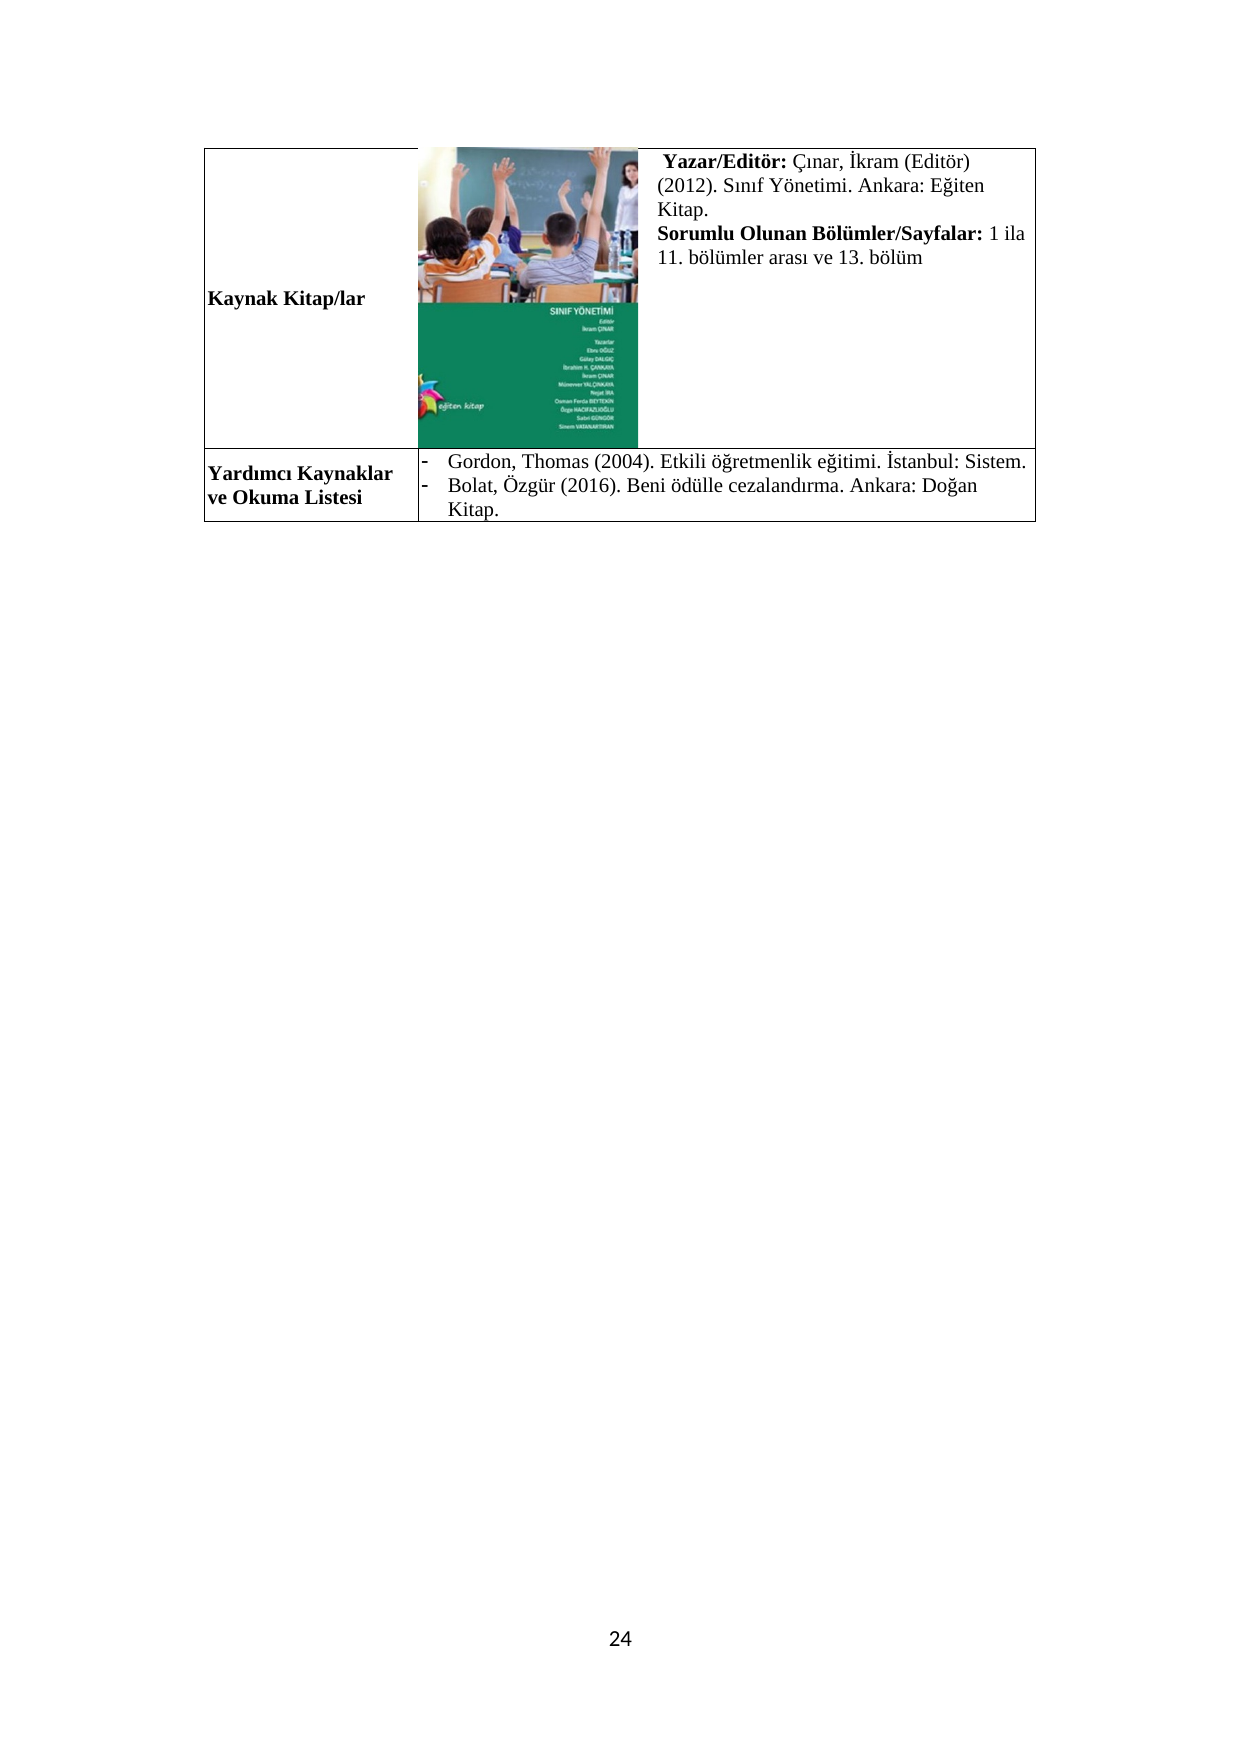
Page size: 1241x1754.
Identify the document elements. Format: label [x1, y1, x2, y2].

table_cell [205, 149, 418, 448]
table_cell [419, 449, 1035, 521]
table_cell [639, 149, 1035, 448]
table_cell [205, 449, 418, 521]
picture [418, 147, 639, 448]
